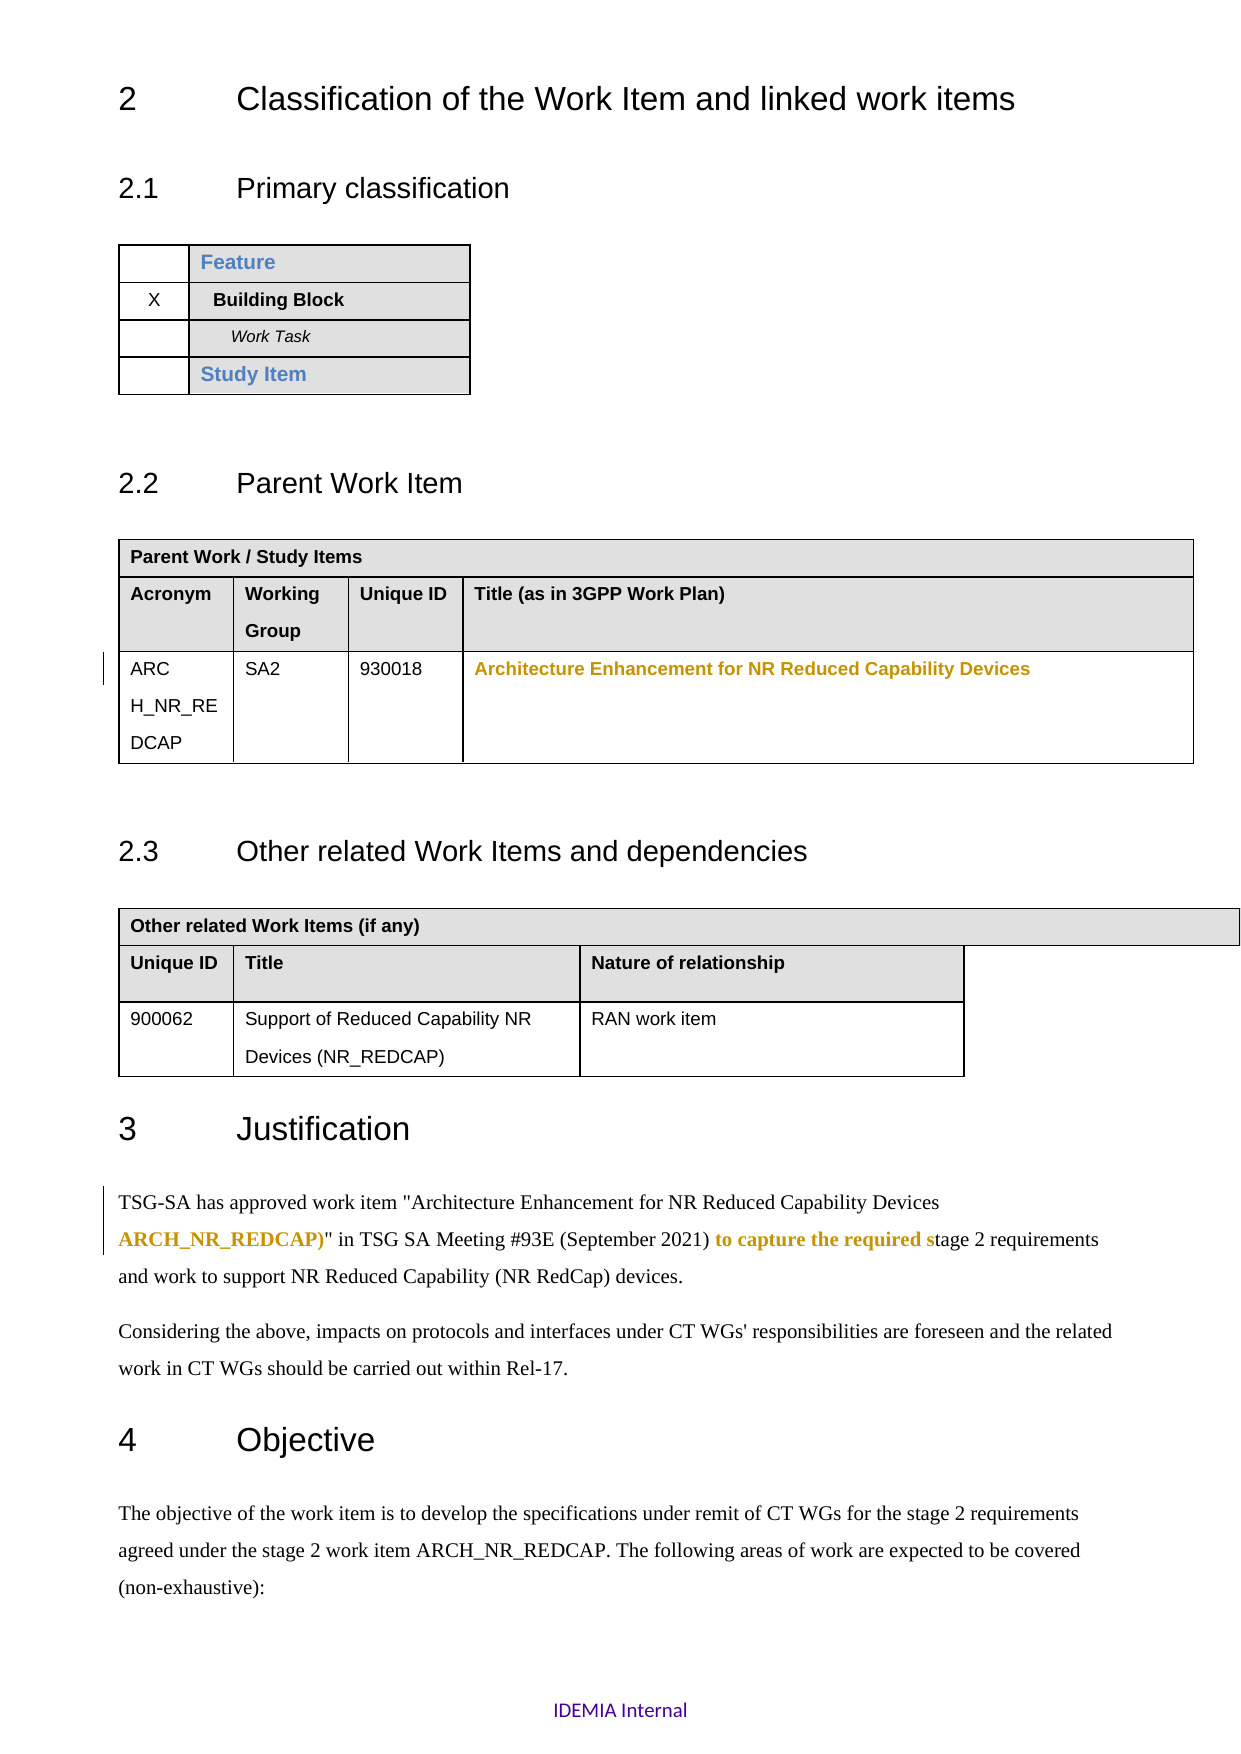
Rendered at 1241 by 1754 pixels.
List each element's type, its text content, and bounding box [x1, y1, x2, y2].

table_cell [120, 321, 188, 356]
subtitle 2.3 Other related Work Items and dependencies [118, 819, 1122, 884]
subtitle 2.1 Primary classification [118, 156, 1122, 221]
table_cell SA2 [234, 652, 348, 762]
table_cell Building Block [190, 283, 469, 319]
subtitle 4 Objective [118, 1407, 1122, 1472]
subtitle 2.2 Parent Work Item [118, 450, 1122, 515]
table_cell [120, 358, 188, 393]
text Considering the above, impacts on protocols and interfaces under CT WGs' responsibilities are foreseen and the related work in CT WGs should be carried out within Rel-17. [118, 1315, 1122, 1385]
table_header Other related Work Items (if any) [120, 909, 1239, 945]
table_header Parent Work / Study Items [120, 540, 1193, 576]
table_cell Architecture Enhancement for NR Reduced Capability Devices [464, 652, 1193, 762]
text TSG-SA has approved work item "Architecture Enhancement for NR Reduced Capability Devices ARCH_NR_REDCAP)" in TSG SA Meeting #93E (September 2021) to capture the required stage 2 requirements and work to support NR Reduced Capability (NR RedCap) devices. [118, 1186, 1122, 1293]
table_cell Nature of relationship [581, 946, 963, 1001]
table_cell RAN work item [581, 1003, 963, 1076]
table_header [120, 246, 188, 282]
text The objective of the work item is to develop the specifications under remit of CT WGs for the stage 2 requirements agreed under the stage 2 work item ARCH_NR_REDCAP. The following areas of work are expected to be covered (non-exhaustive): [118, 1496, 1122, 1603]
table_cell Working Group [234, 578, 348, 651]
table_header Feature [190, 246, 469, 282]
table_cell Work Task [190, 321, 469, 356]
table_cell Title [234, 946, 579, 1001]
table_cell 900062 [120, 1003, 233, 1076]
table_cell Acronym [120, 578, 233, 651]
table_cell Unique ID [120, 946, 233, 1001]
table_cell Support of Reduced Capability NR Devices (NR_REDCAP) [234, 1003, 579, 1076]
subtitle 2 Classification of the Work Item and linked work items [118, 66, 1122, 131]
table_cell Title (as in 3GPP Work Plan) [464, 578, 1193, 651]
table_cell Study Item [190, 358, 469, 393]
subtitle 3 Justification [118, 1096, 1122, 1161]
table_cell Unique ID [349, 578, 462, 651]
table_cell X [120, 283, 188, 319]
table_cell ARCH_NR_REDCAP [120, 652, 233, 762]
table_cell 930018 [349, 652, 462, 762]
